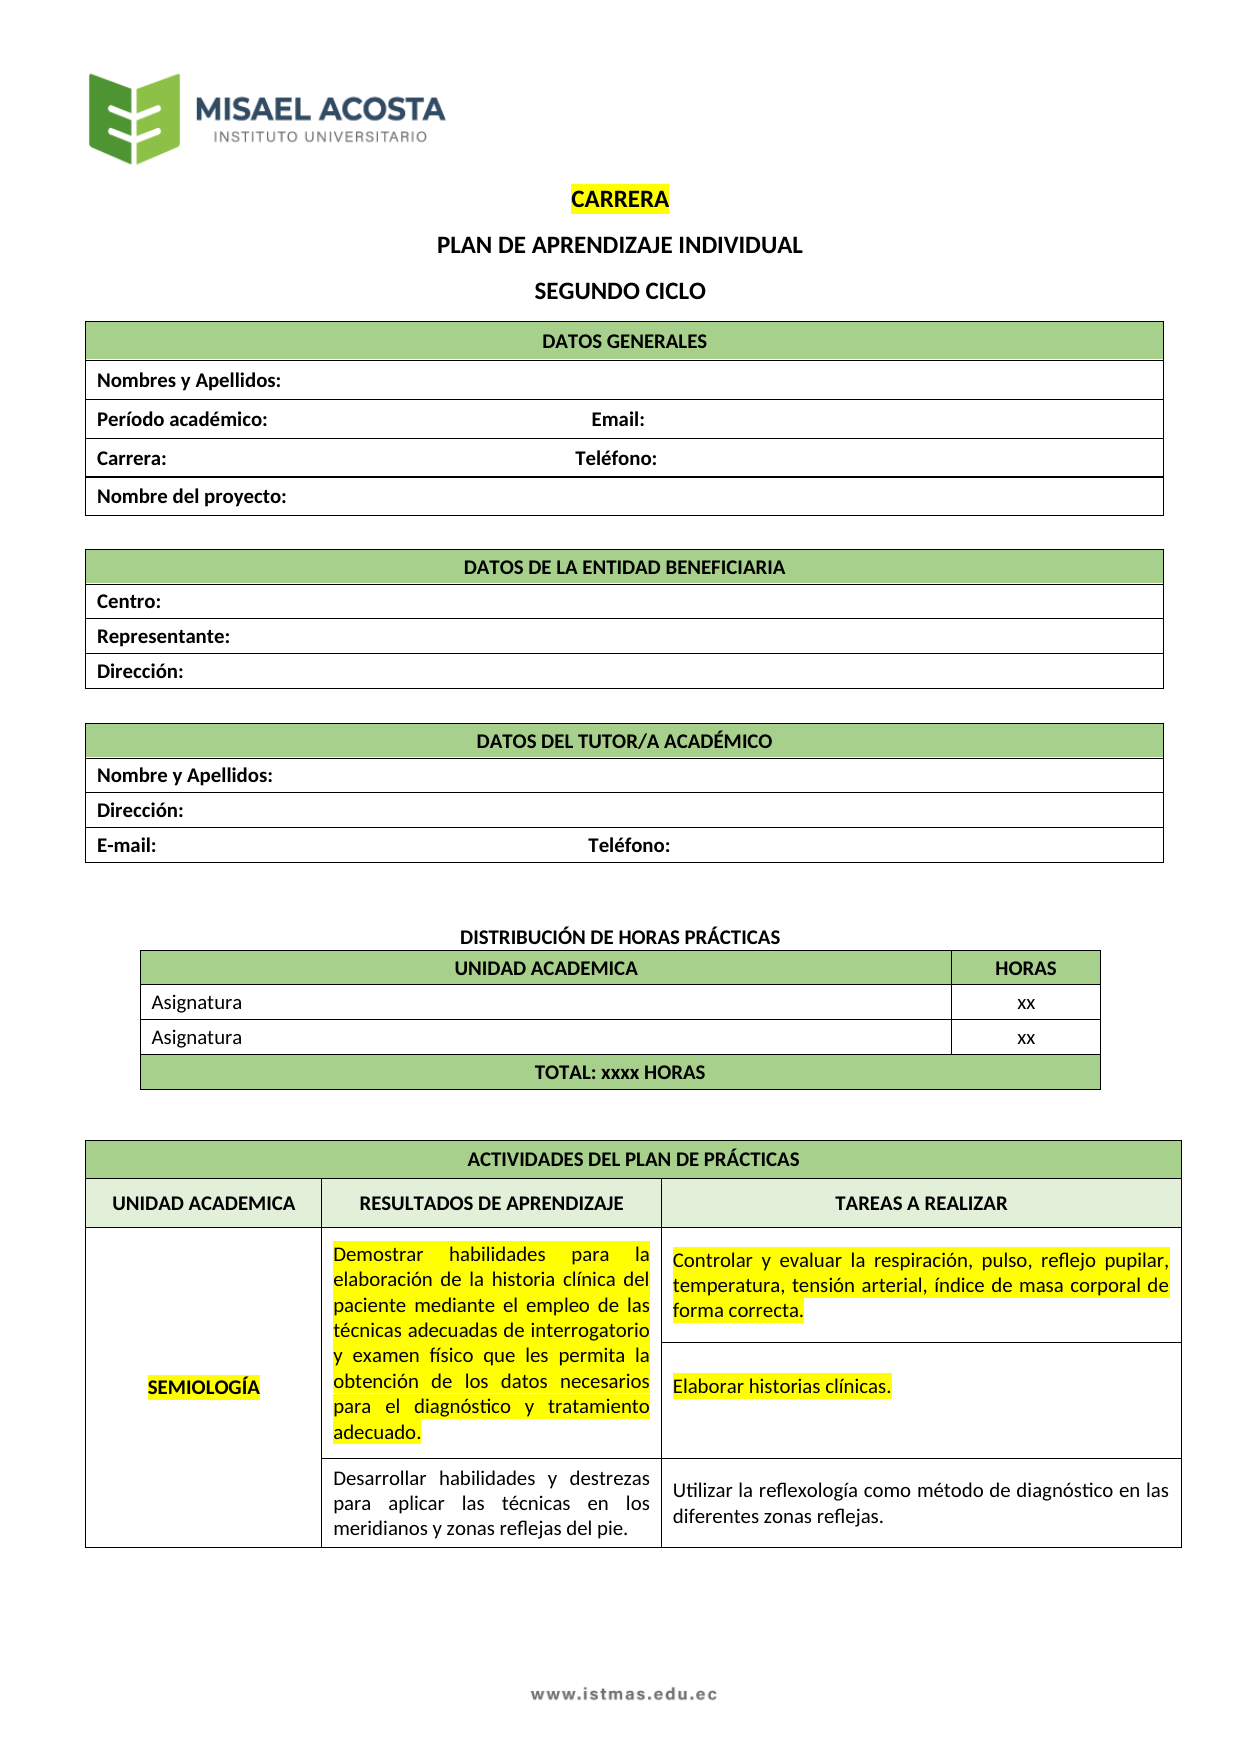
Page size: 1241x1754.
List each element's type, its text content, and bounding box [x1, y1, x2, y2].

table_cell Asignatura [141, 985, 951, 1019]
table_cell TOTAL: xxxx HORAS [141, 1055, 1100, 1089]
table_header DATOS GENERALES [86, 322, 1163, 359]
table_header DATOS DE LA ENTIDAD BENEFICIARIA [86, 550, 1163, 583]
table_cell Nombre del proyecto: [86, 478, 1163, 515]
table_cell Nombre y Apellidos: [86, 759, 1163, 792]
table_cell Carrera: Teléfono: [86, 439, 1163, 476]
table_cell Desarrollar habilidades y destrezas para aplicar las técnicas en los meridianos y zonas reflejas del pie. [322, 1459, 661, 1547]
table_header DATOS DEL TUTOR/A ACADÉMICO [86, 724, 1163, 757]
table_cell Nombres y Apellidos: [86, 361, 1163, 398]
table_cell RESULTADOS DE APRENDIZAJE [322, 1179, 661, 1227]
table_cell Representante: [86, 619, 1163, 653]
table_header ACTIVIDADES DEL PLAN DE PRÁCTICAS [86, 1141, 1181, 1178]
table_cell Dirección: [86, 654, 1163, 688]
table_cell UNIDAD ACADEMICA [86, 1179, 321, 1227]
table_cell E-mail: Teléfono: [86, 828, 1163, 862]
table_cell SEMIOLOGÍA [86, 1228, 321, 1547]
text SEGUNDO CICLO [118, 275, 1122, 305]
text DISTRIBUCIÓN DE HORAS PRÁCTICAS [118, 924, 1122, 949]
table_cell xx [952, 985, 1100, 1019]
table_cell Controlar y evaluar la respiración, pulso, reflejo pupilar, temperatura, tensión arterial, índice de masa corporal de forma correcta. [662, 1228, 1181, 1342]
table_cell Demostrar habilidades para la elaboración de la historia clínica del paciente mediante el empleo de las técnicas adecuadas de interrogatorio y examen físico que les permita la obtención de los datos necesarios para el diagnóstico y tratamiento adecuado. [322, 1228, 661, 1458]
table_header HORAS [952, 951, 1100, 984]
text CARRERA [118, 183, 1122, 214]
table_cell Dirección: [86, 793, 1163, 827]
table_cell Centro: [86, 585, 1163, 618]
table_cell Utilizar la reflexología como método de diagnóstico en las diferentes zonas reflejas. [662, 1459, 1181, 1547]
table_cell Período académico: Email: [86, 400, 1163, 437]
table_cell Elaborar historias clínicas. [662, 1343, 1181, 1458]
table_header UNIDAD ACADEMICA [141, 951, 951, 984]
table_cell xx [952, 1020, 1100, 1054]
table_cell TAREAS A REALIZAR [662, 1179, 1181, 1227]
picture [0, 0, 1241, 1754]
text PLAN DE APRENDIZAJE INDIVIDUAL [118, 229, 1122, 260]
table_cell Asignatura [141, 1020, 951, 1054]
